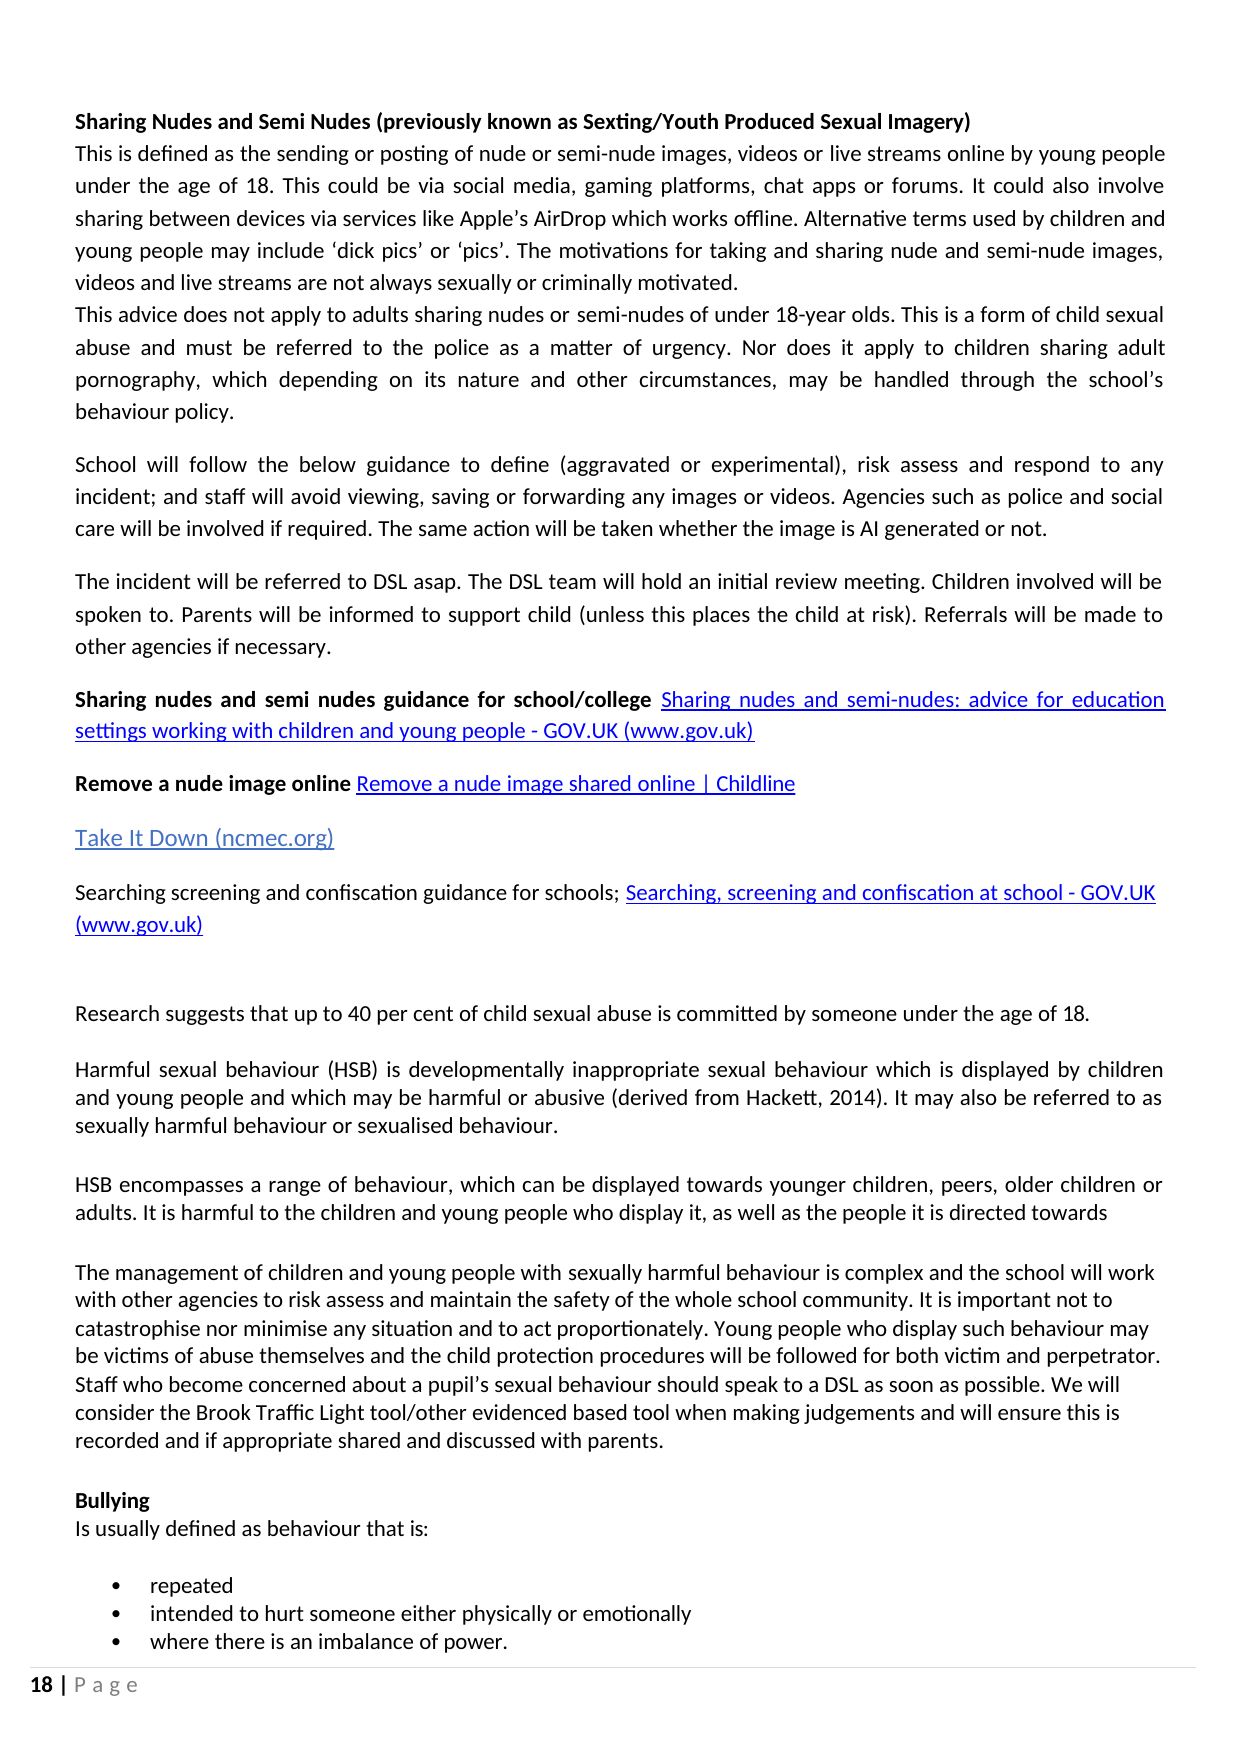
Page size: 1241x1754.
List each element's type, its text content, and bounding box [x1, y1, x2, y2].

subtitle Sharing Nudes and Semi Nudes (previously known as Sexting/Youth Produced Sexual Imagery) [75, 107, 1196, 135]
text Harmful sexual behaviour (HSB) is developmentally inappropriate sexual behaviour which is displayed by children and young people and which may be harmful or abusive (derived from Hackett, 2014). It may also be referred to as sexually harmful behaviour or sexualised behaviour. [75, 1055, 1166, 1139]
text Research suggests that up to 40 per cent of child sexual abuse is committed by someone under the age of 18. [75, 999, 1196, 1027]
text This advice does not apply to adults sharing nudes or semi-nudes of under 18-year olds. This is a form of child sexual abuse and must be referred to the police as a matter of urgency. Nor does it apply to children sharing adult pornography, which depending on its nature and other circumstances, may be handled through the school’s behaviour policy. [75, 300, 1166, 425]
text School will follow the below guidance to define (aggravated or experimental), risk assess and respond to any incident; and staff will avoid viewing, saving or forwarding any images or videos. Agencies such as police and social care will be involved if required. The same action will be taken whether the image is AI generated or not. [75, 450, 1166, 543]
list where there is an imbalance of power. [112, 1627, 1196, 1655]
list intended to hurt someone either physically or emotionally [112, 1599, 1196, 1627]
text Remove a nude image online Remove a nude image shared online | Childline [75, 769, 1196, 797]
text HSB encompasses a range of behaviour, which can be displayed towards younger children, peers, older children or adults. It is harmful to the children and young people who display it, as well as the people it is directed towards [75, 1170, 1166, 1226]
subtitle Bullying [75, 1486, 1196, 1514]
text Sharing nudes and semi nudes guidance for school/college Sharing nudes and semi-nudes: advice for education settings working with children and young people - GOV.UK (www.gov.uk) [75, 685, 1166, 744]
text The incident will be referred to DSL asap. The DSL team will hold an initial review meeting. Children involved will be spoken to. Parents will be informed to support child (unless this places the child at risk). Referrals will be made to other agencies if necessary. [75, 567, 1166, 660]
text Take It Down (ncmec.org) [75, 822, 1196, 853]
text Is usually defined as behaviour that is: [75, 1514, 1196, 1542]
text Searching screening and confiscation guidance for schools; Searching, screening and confiscation at school - GOV.UK (www.gov.uk) [75, 878, 1196, 939]
text The management of children and young people with sexually harmful behaviour is complex and the school will work with other agencies to risk assess and maintain the safety of the whole school community. It is important not to catastrophise nor minimise any situation and to act proportionately. Young people who display such behaviour may be victims of abuse themselves and the child protection procedures will be followed for both victim and perpetrator. Staff who become concerned about a pupil’s sexual behaviour should speak to a DSL as soon as possible. We will consider the Brook Traffic Light tool/other evidenced based tool when making judgements and will ensure this is recorded and if appropriate shared and discussed with parents. [75, 1258, 1163, 1454]
list repeated [112, 1571, 1196, 1599]
text This is defined as the sending or posting of nude or semi-nude images, videos or live streams online by young people under the age of 18. This could be via social media, gaming platforms, chat apps or forums. It could also involve sharing between devices via services like Apple’s AirDrop which works offline. Alternative terms used by children and young people may include ‘dick pics’ or ‘pics’. The motivations for taking and sharing nude and semi-nude images, videos and live streams are not always sexually or criminally motivated. [75, 139, 1166, 296]
